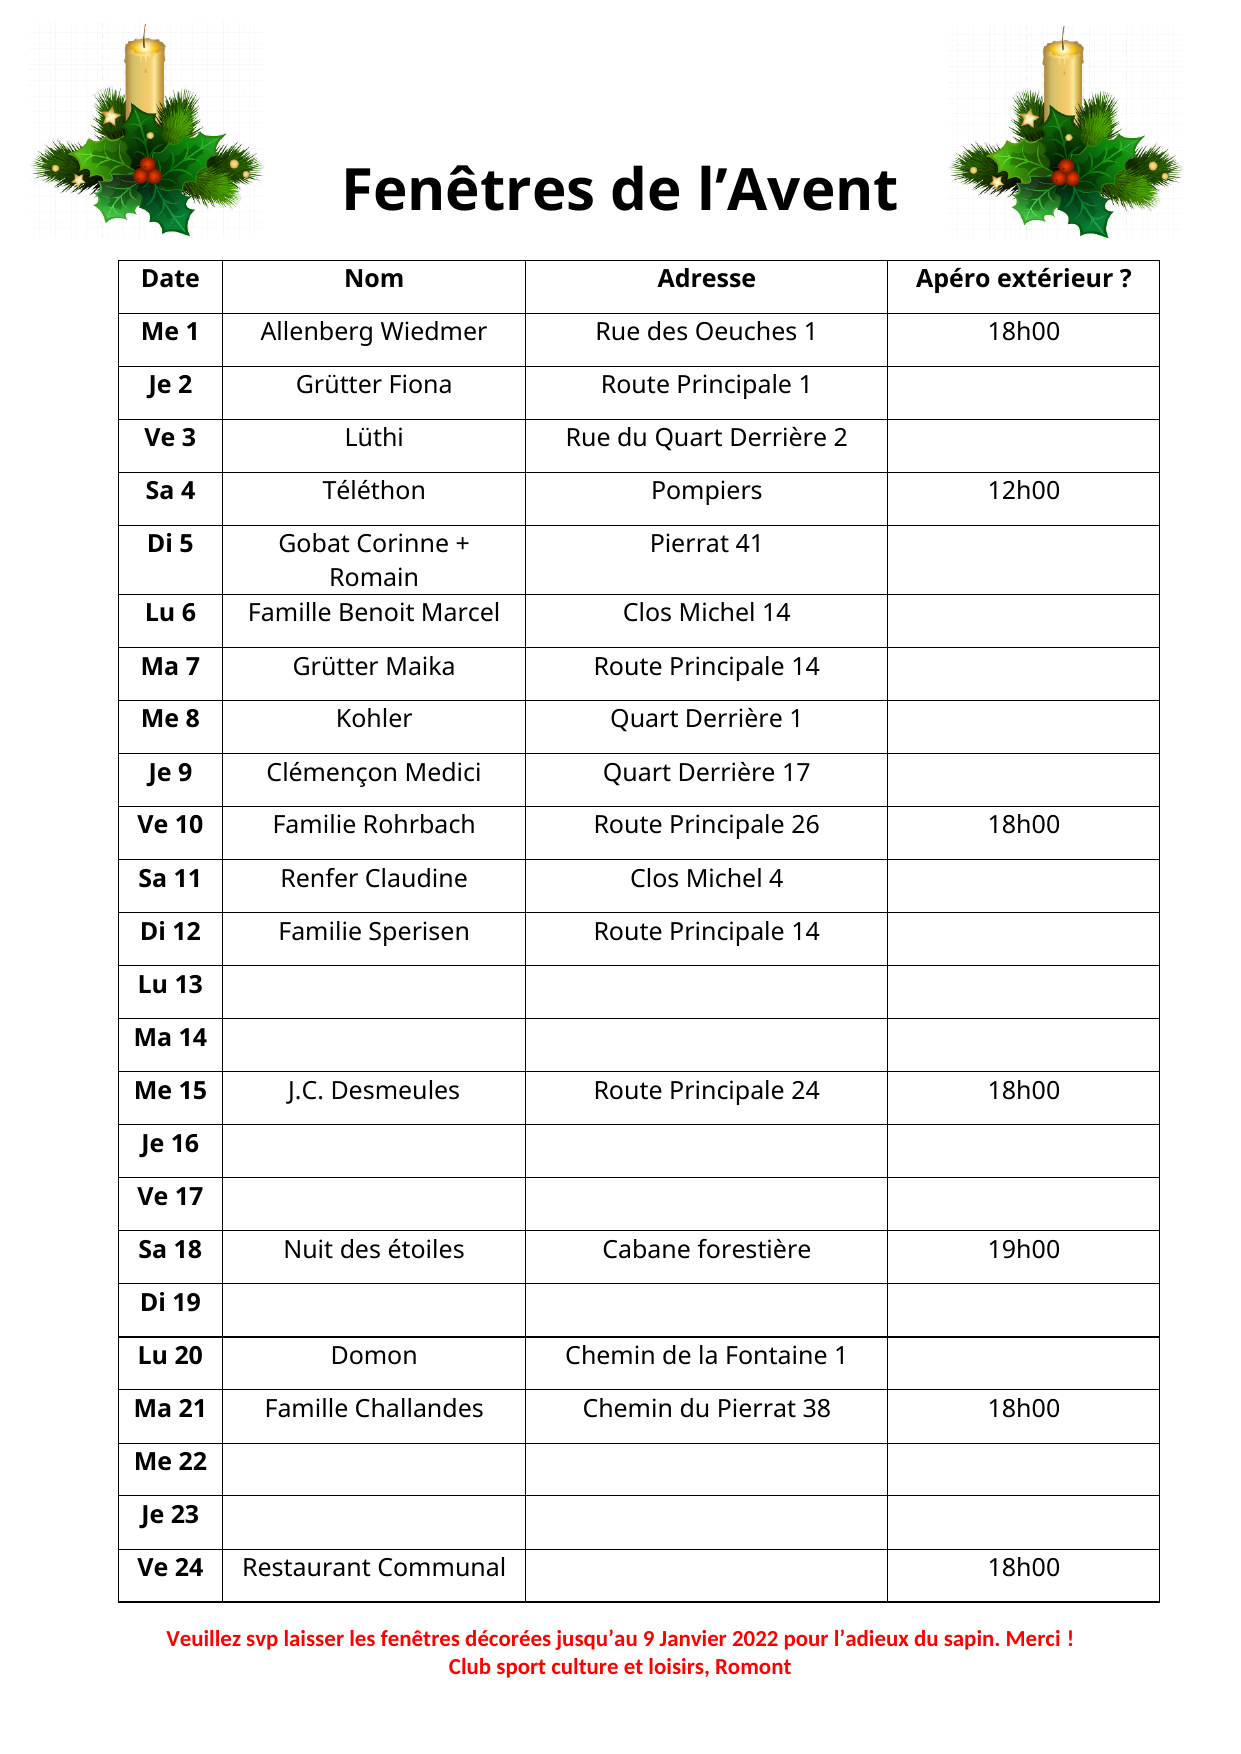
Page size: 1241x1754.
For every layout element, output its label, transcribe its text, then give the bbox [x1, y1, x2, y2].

table_cell Lüthi [223, 420, 525, 472]
table_cell [888, 1496, 1159, 1548]
table_cell Cabane forestière [526, 1231, 887, 1283]
table_cell [888, 648, 1159, 700]
table_header Nom [223, 261, 525, 313]
table_cell [526, 1444, 887, 1495]
table_cell Di 19 [119, 1284, 222, 1336]
table_cell Téléthon [223, 473, 525, 525]
table_cell [526, 1284, 887, 1336]
table_cell Ve 17 [119, 1178, 222, 1230]
table_cell [223, 966, 525, 1018]
table_cell Di 5 [119, 526, 222, 594]
table_cell [526, 1550, 887, 1601]
table_cell Je 2 [119, 367, 222, 419]
table_header Adresse [526, 261, 887, 313]
table_cell Lu 6 [119, 595, 222, 647]
table_cell [888, 420, 1159, 472]
table_cell Chemin du Pierrat 38 [526, 1390, 887, 1442]
table_cell Renfer Claudine [223, 860, 525, 912]
table_cell [223, 1496, 525, 1548]
table_cell [888, 1444, 1159, 1495]
table_cell [526, 1496, 887, 1548]
table_cell Di 12 [119, 913, 222, 965]
table_cell Clos Michel 14 [526, 595, 887, 647]
table_cell [526, 1125, 887, 1177]
table_header Apéro extérieur ? [888, 261, 1159, 313]
table_cell Restaurant Communal [223, 1550, 525, 1601]
table_cell Route Principale 26 [526, 807, 887, 859]
table_cell Sa 11 [119, 860, 222, 912]
table_cell Ma 7 [119, 648, 222, 700]
table_cell [888, 595, 1159, 647]
table_cell Lu 13 [119, 966, 222, 1018]
table_header Date [119, 261, 222, 313]
table_cell Sa 4 [119, 473, 222, 525]
table_cell [888, 1284, 1159, 1336]
table_cell Me 8 [119, 701, 222, 753]
table_cell Quart Derrière 1 [526, 701, 887, 753]
table_cell Clos Michel 4 [526, 860, 887, 912]
table_cell J.C. Desmeules [223, 1072, 525, 1124]
table_cell Clémençon Medici [223, 754, 525, 806]
table_cell [223, 1178, 525, 1230]
table_cell [526, 1019, 887, 1071]
table_cell Rue des Oeuches 1 [526, 314, 887, 366]
table_cell [888, 1178, 1159, 1230]
table_cell 18h00 [888, 314, 1159, 366]
table_cell [223, 1284, 525, 1336]
table_cell [888, 1338, 1159, 1389]
table_cell Nuit des étoiles [223, 1231, 525, 1283]
table_cell 19h00 [888, 1231, 1159, 1283]
table_cell [888, 966, 1159, 1018]
table_cell Grütter Maika [223, 648, 525, 700]
table_cell Me 22 [119, 1444, 222, 1495]
text Fenêtres de l’Avent [148, 148, 1093, 227]
table_cell Domon [223, 1338, 525, 1389]
table_cell Je 16 [119, 1125, 222, 1177]
table_cell [888, 367, 1159, 419]
table_cell 18h00 [888, 1390, 1159, 1442]
picture [947, 25, 1184, 240]
table_cell [223, 1019, 525, 1071]
table_cell [888, 1019, 1159, 1071]
table_cell Allenberg Wiedmer [223, 314, 525, 366]
table_cell Route Principale 1 [526, 367, 887, 419]
table_cell Ve 3 [119, 420, 222, 472]
table_cell Ma 14 [119, 1019, 222, 1071]
picture [29, 22, 265, 238]
table_cell Familie Rohrbach [223, 807, 525, 859]
table_cell [526, 966, 887, 1018]
table_cell Ve 24 [119, 1550, 222, 1601]
table_cell Pompiers [526, 473, 887, 525]
table_cell Rue du Quart Derrière 2 [526, 420, 887, 472]
table_cell Famille Challandes [223, 1390, 525, 1442]
table_cell [223, 1125, 525, 1177]
table_cell [888, 526, 1159, 594]
table_cell Route Principale 14 [526, 648, 887, 700]
table_cell Chemin de la Fontaine 1 [526, 1338, 887, 1389]
table_cell Lu 20 [119, 1338, 222, 1389]
table_cell Route Principale 24 [526, 1072, 887, 1124]
table_cell Ve 10 [119, 807, 222, 859]
table_cell Kohler [223, 701, 525, 753]
table_cell Je 9 [119, 754, 222, 806]
table_cell [888, 1125, 1159, 1177]
table_cell Sa 18 [119, 1231, 222, 1283]
table_cell Quart Derrière 17 [526, 754, 887, 806]
table_cell [888, 754, 1159, 806]
table_cell [888, 701, 1159, 753]
table_cell Famille Benoit Marcel [223, 595, 525, 647]
table_cell [888, 913, 1159, 965]
table_cell [526, 1178, 887, 1230]
table_cell Me 15 [119, 1072, 222, 1124]
table_cell 12h00 [888, 473, 1159, 525]
table_cell Me 1 [119, 314, 222, 366]
table_cell Je 23 [119, 1496, 222, 1548]
table_cell 18h00 [888, 1072, 1159, 1124]
table_cell Pierrat 41 [526, 526, 887, 594]
table_cell Ma 21 [119, 1390, 222, 1442]
table_cell Route Principale 14 [526, 913, 887, 965]
table_cell [888, 860, 1159, 912]
table_cell 18h00 [888, 807, 1159, 859]
table_cell Gobat Corinne + Romain [223, 526, 525, 594]
table_cell Familie Sperisen [223, 913, 525, 965]
table_cell 18h00 [888, 1550, 1159, 1601]
table_cell [223, 1444, 525, 1495]
table_cell Grütter Fiona [223, 367, 525, 419]
